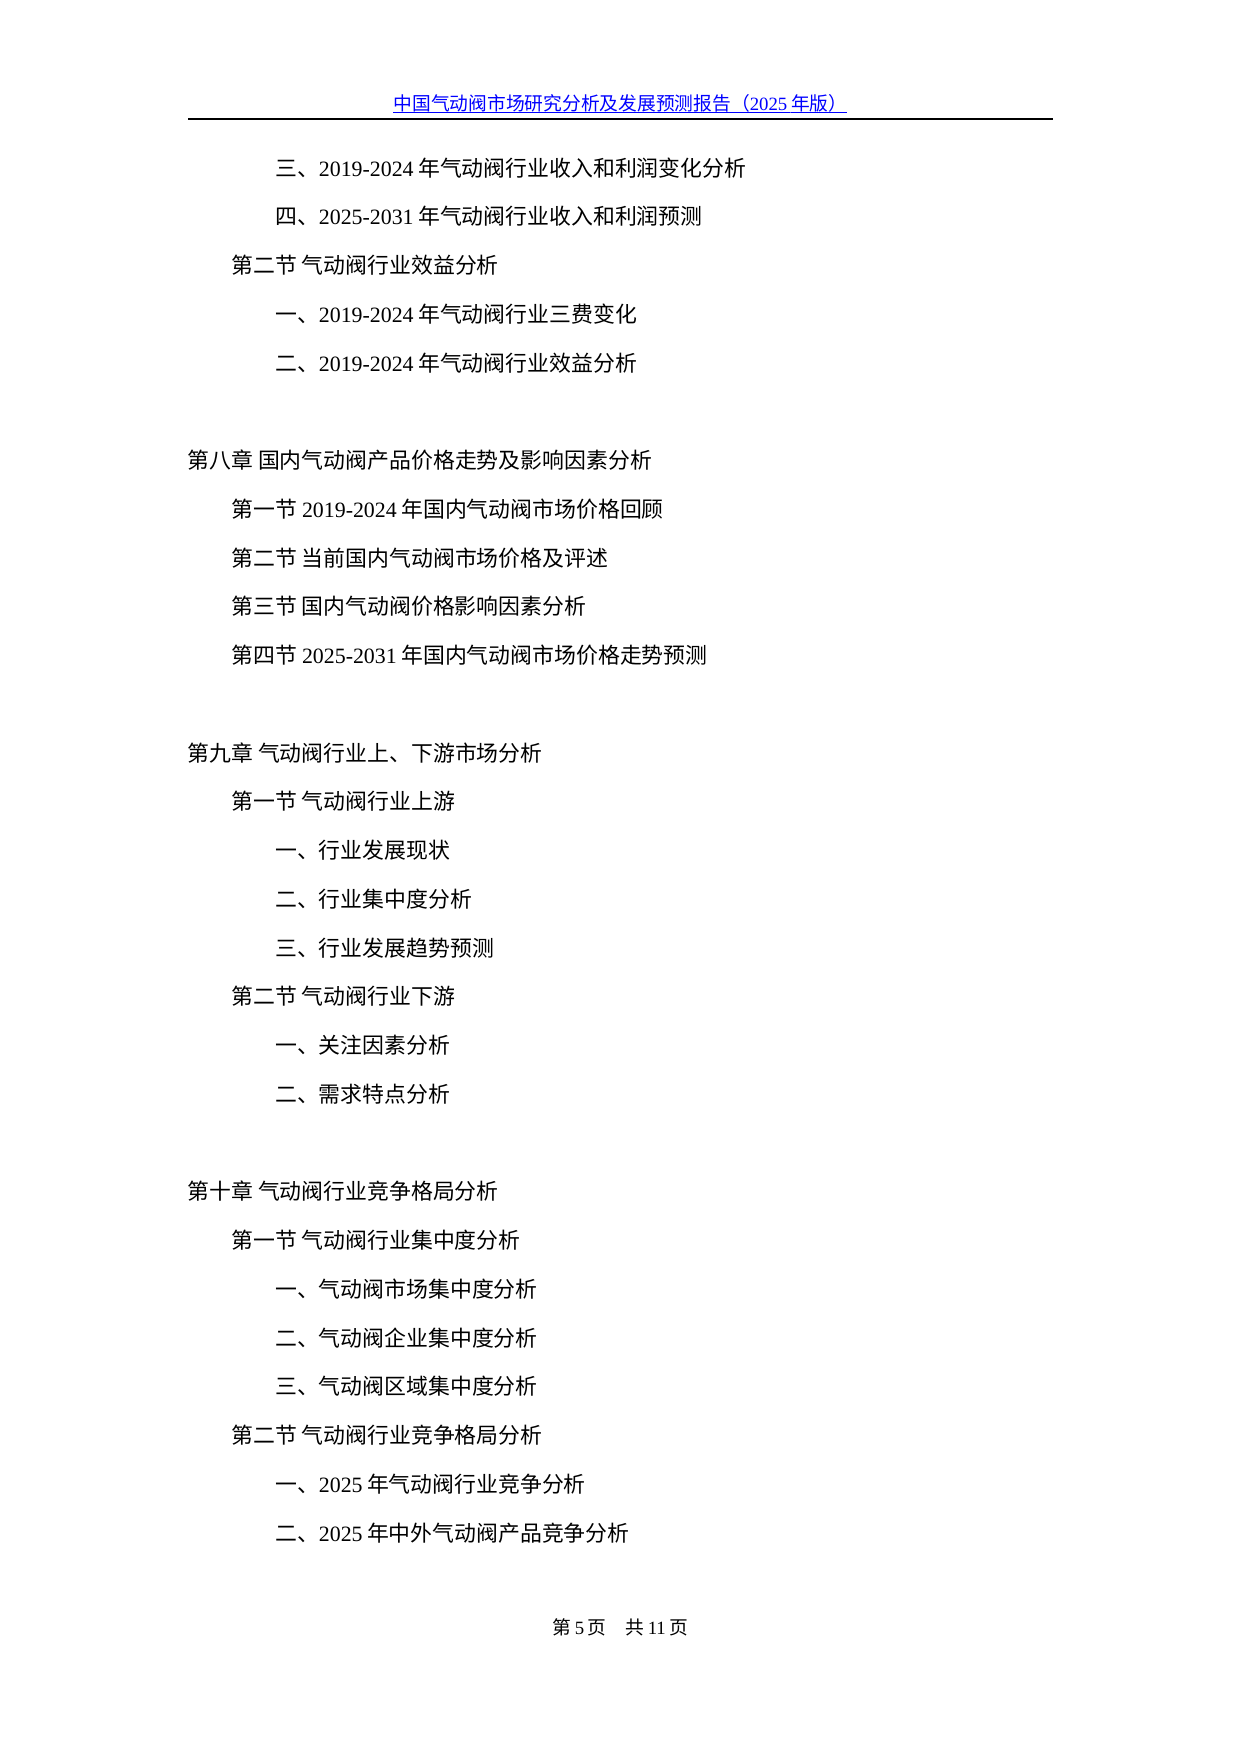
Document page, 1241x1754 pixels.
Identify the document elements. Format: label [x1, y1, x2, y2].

text [187, 150, 1053, 1548]
